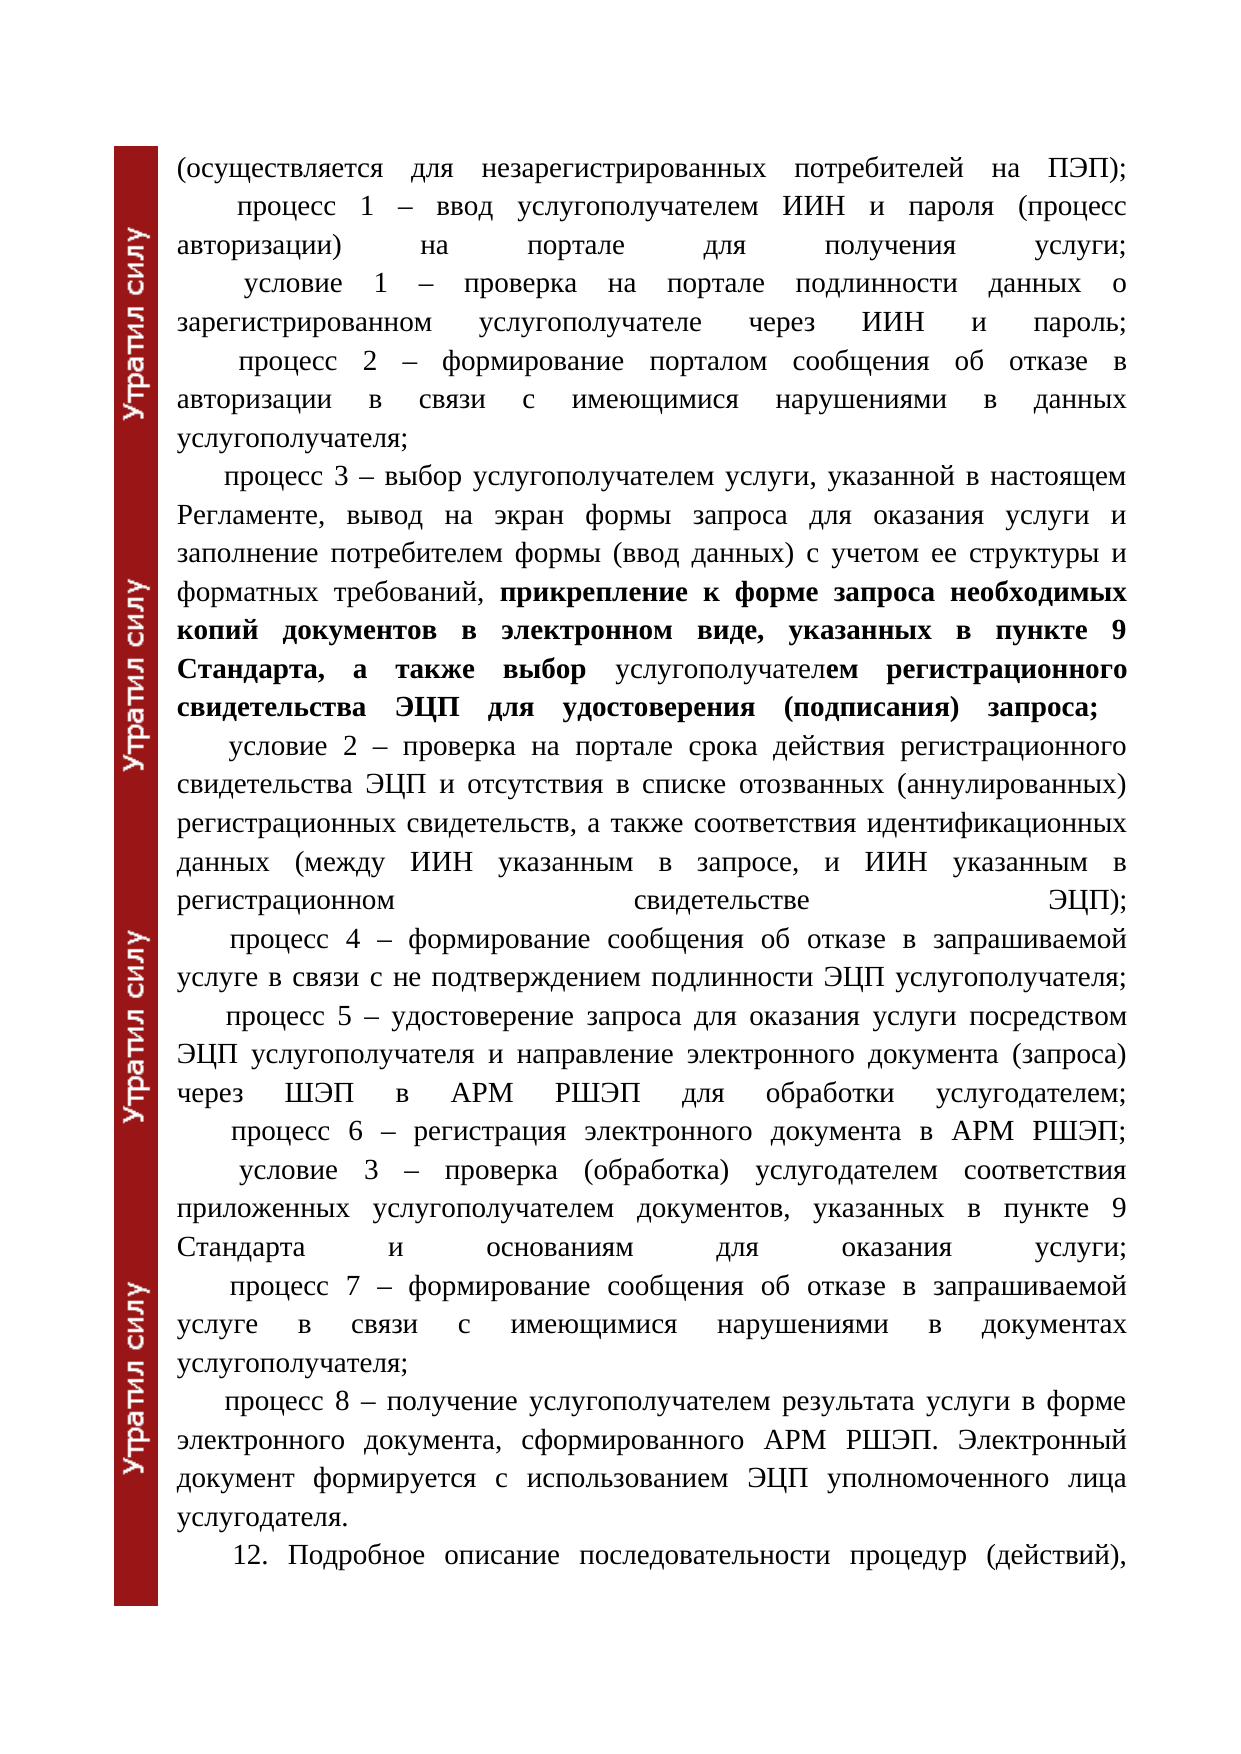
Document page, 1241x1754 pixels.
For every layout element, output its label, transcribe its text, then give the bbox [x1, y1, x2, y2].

picture [114, 1571, 158, 1606]
picture [114, 146, 158, 150]
